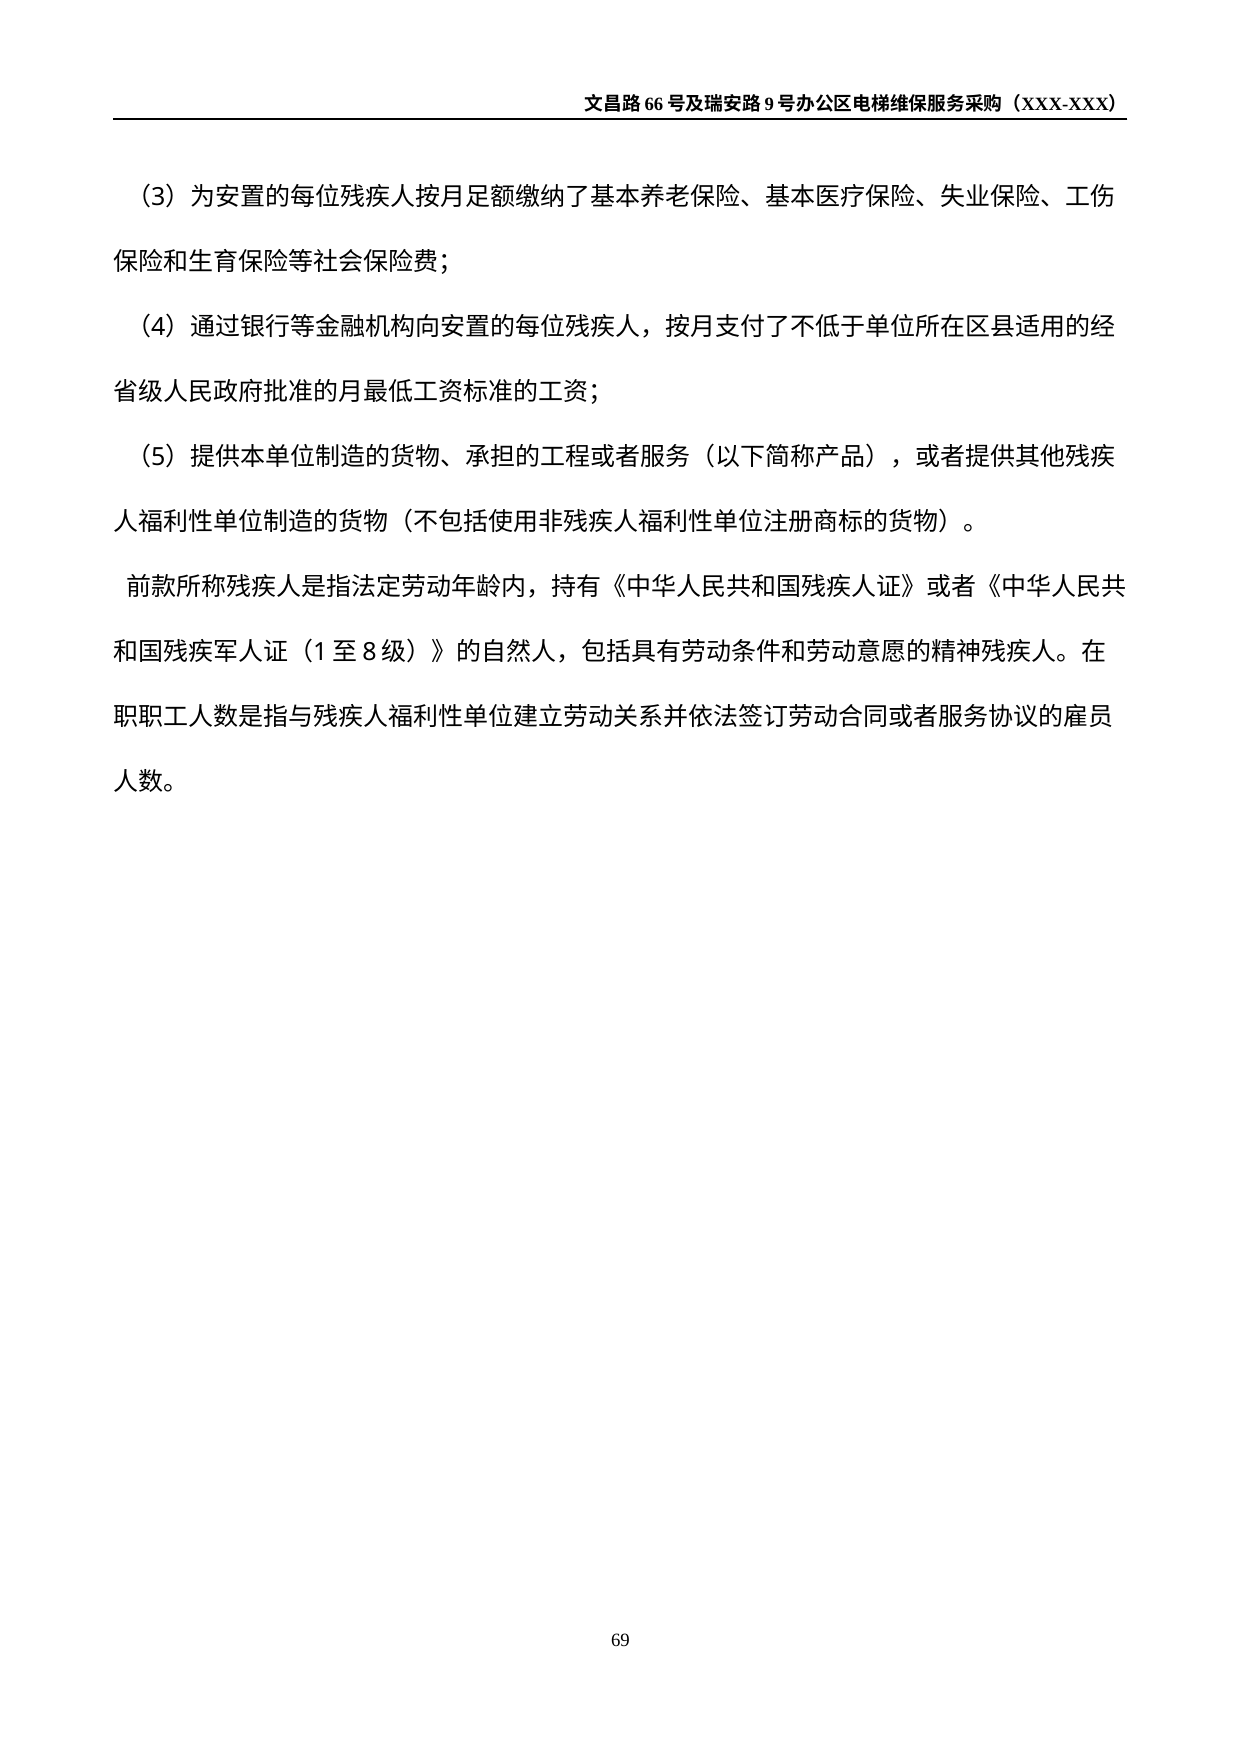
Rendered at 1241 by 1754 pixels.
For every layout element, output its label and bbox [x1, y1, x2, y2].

text [113, 162, 1127, 812]
